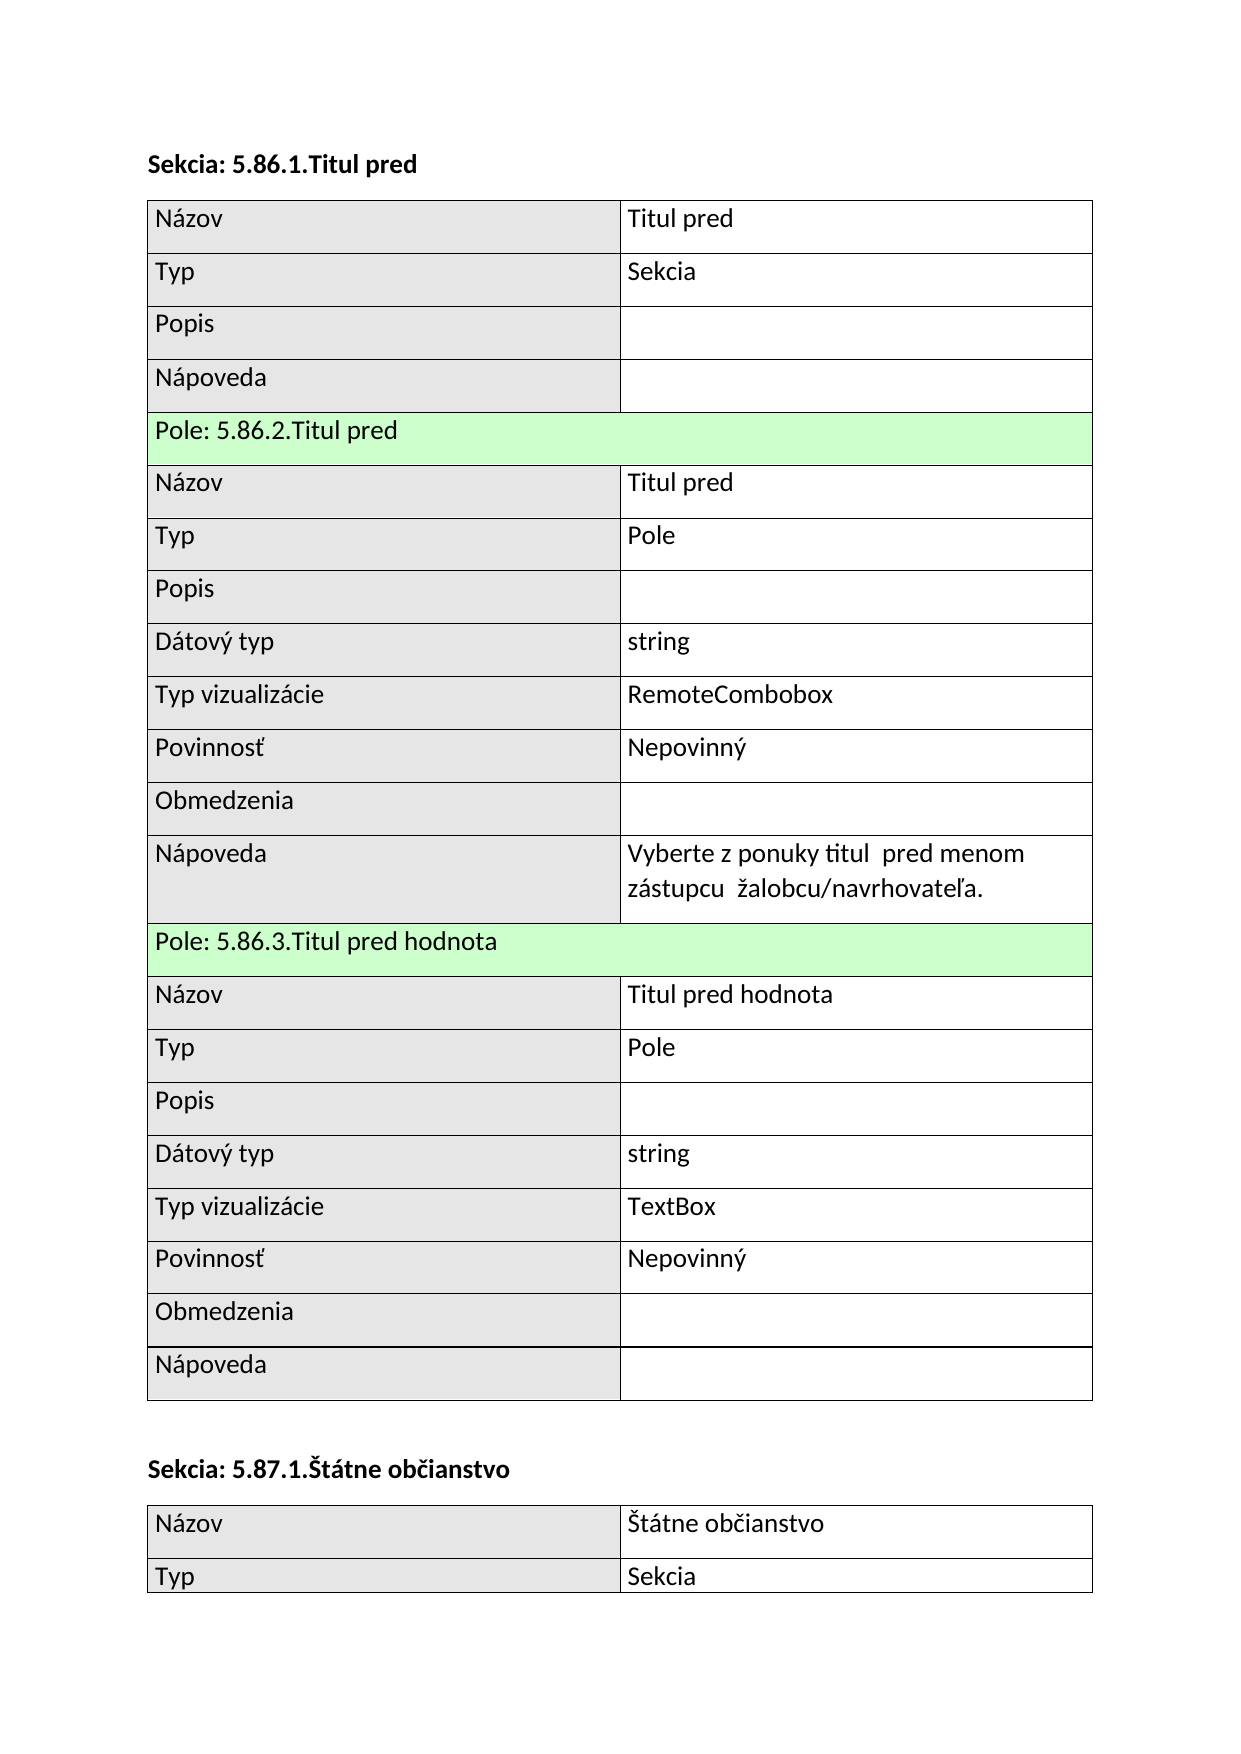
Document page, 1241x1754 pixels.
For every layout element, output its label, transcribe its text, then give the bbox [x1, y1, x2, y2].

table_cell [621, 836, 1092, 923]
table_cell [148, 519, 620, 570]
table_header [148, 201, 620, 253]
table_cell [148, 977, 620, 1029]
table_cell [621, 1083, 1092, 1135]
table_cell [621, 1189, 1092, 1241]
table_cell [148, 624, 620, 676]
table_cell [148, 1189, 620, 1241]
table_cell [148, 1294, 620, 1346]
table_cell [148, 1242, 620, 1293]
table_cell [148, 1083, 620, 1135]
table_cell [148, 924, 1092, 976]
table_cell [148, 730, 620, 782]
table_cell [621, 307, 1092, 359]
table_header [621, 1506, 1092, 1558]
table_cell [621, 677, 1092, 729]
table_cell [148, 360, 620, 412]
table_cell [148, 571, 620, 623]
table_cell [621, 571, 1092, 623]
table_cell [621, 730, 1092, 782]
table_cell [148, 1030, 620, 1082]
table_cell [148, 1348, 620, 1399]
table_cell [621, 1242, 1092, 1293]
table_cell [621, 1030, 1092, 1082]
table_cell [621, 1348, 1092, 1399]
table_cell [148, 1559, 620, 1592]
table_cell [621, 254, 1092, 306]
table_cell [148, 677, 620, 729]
text Sekcia: 5.86.1.Titul pred [148, 148, 1093, 181]
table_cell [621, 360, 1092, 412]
text Sekcia: 5.87.1.Štátne občianstvo [148, 1453, 1093, 1486]
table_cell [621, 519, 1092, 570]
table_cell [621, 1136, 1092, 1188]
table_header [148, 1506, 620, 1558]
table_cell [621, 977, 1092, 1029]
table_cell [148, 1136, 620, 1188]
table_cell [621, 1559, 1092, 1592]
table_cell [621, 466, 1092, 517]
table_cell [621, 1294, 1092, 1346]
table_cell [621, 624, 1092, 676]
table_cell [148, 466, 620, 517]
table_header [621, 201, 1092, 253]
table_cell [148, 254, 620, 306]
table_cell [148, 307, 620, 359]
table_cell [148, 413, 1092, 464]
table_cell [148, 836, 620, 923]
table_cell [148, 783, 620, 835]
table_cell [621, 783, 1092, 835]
